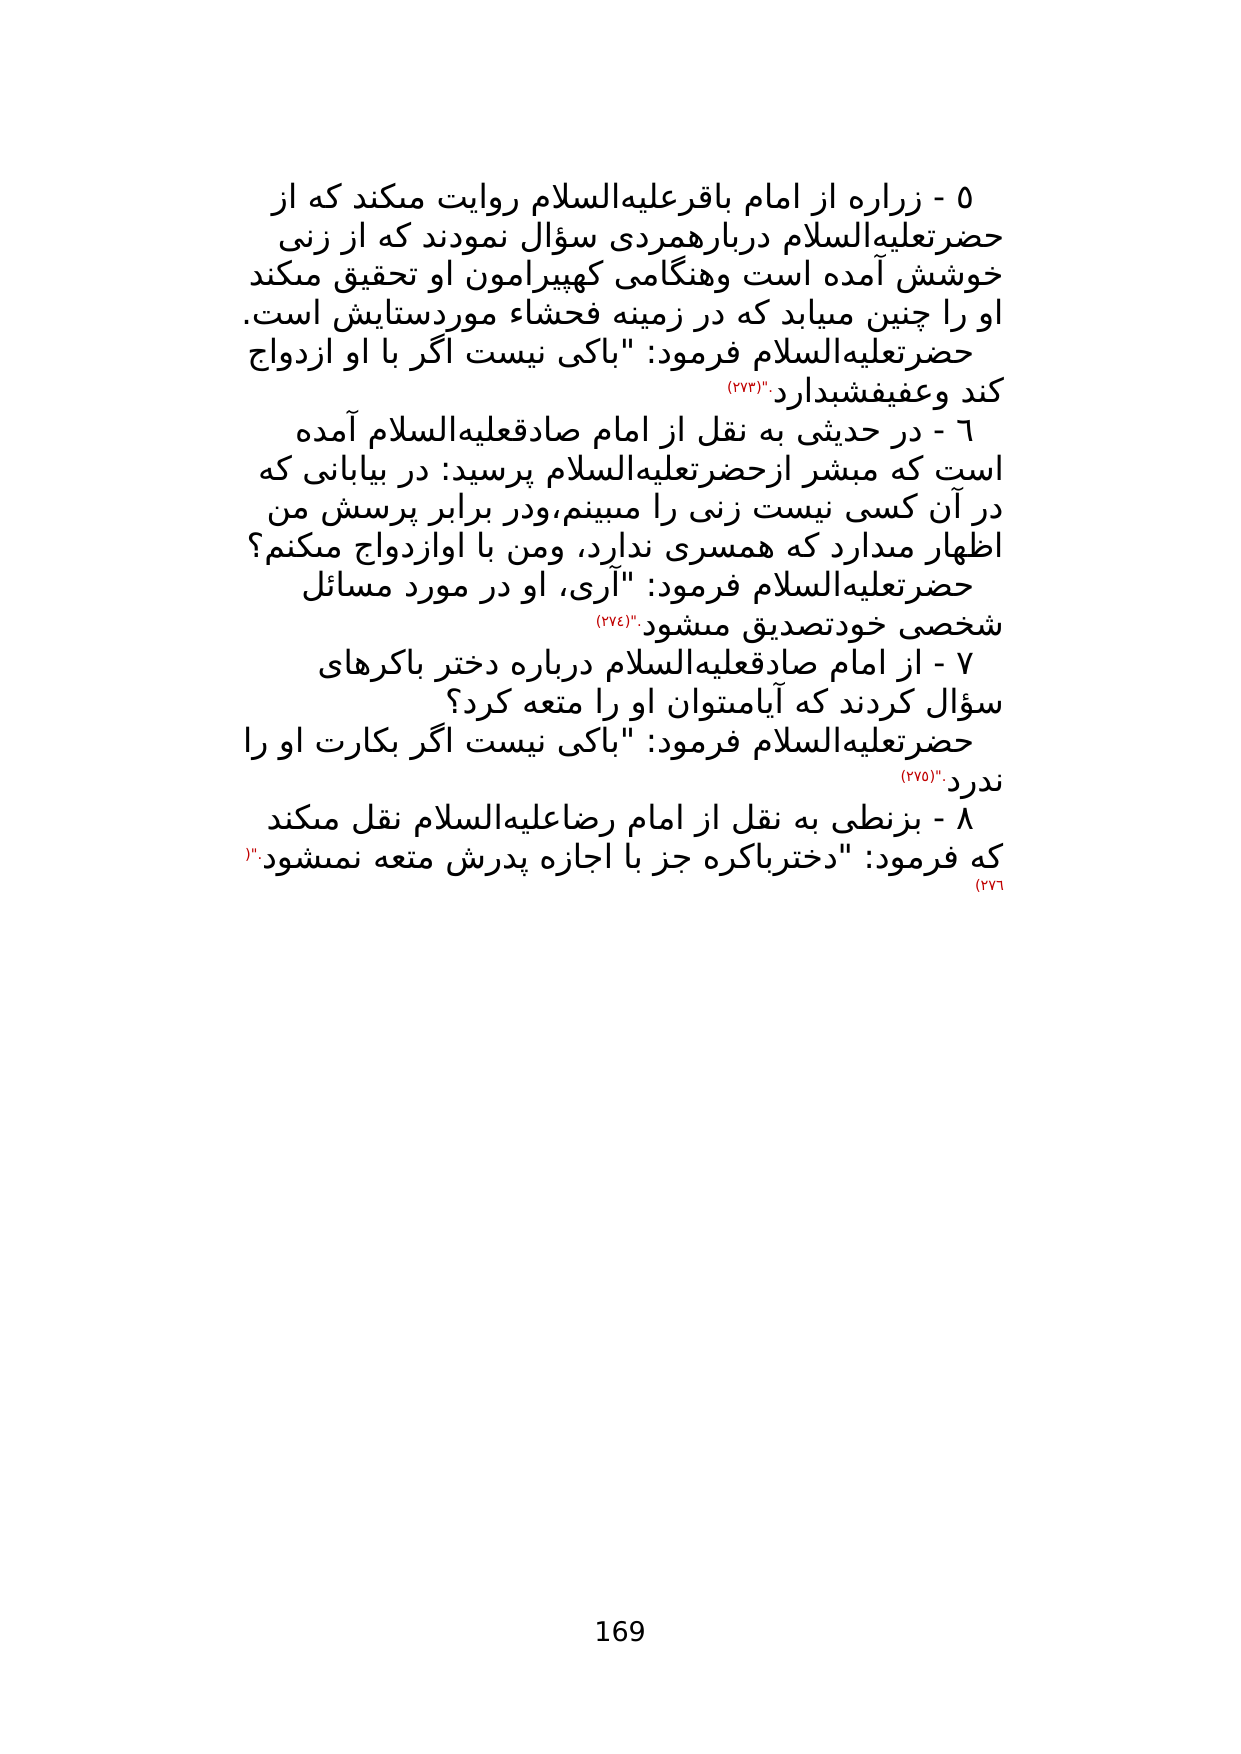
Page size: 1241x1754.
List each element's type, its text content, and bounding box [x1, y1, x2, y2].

text حضرت‏عليه‌السلام فرمود: "باكى نيست اگر با او ازدواج كند وعفيفش‏بدارد."(٢٧٣) [236, 333, 1004, 410]
text ٧ - از امام صادق‏عليه‌السلام درباره دختر باكره‏اى سؤال كردند كه آيامى‏توان او را متعه كرد؟ [236, 643, 1004, 721]
text حضرت‏عليه‌السلام فرمود: "آرى، او در مورد مسائل شخصى خودتصديق مى‏شود."(٢٧٤) [236, 566, 1004, 643]
text ٨ - بزنطى به نقل از امام رضاعليه‌السلام نقل مى‏كند كه فرمود: "دخترباكره جز با اجازه پدرش متعه نمى‏شود."(٢٧٦) [236, 799, 1004, 906]
text حضرت‏عليه‌السلام فرمود: "باكى نيست اگر بكارت او را ندرد."(٢٧٥) [236, 721, 1004, 799]
text ٥ - زراره از امام باقرعليه‌السلام روايت مى‏كند كه از حضرت‏عليه‌السلام درباره‏مردى سؤال نمودند كه از زنى خوشش آمده است وهنگامى كه‏پيرامون او تحقيق مى‏كند او را چنين مى‏يابد كه در زمينه فحشاء موردستايش است. [236, 177, 1004, 333]
text ٦ - در حديثى به نقل از امام صادق‏عليه‌السلام آمده است كه مبشر ازحضرت‏عليه‌السلام پرسيد: در بيابانى كه در آن كسى نيست زنى را مى‏بينم،ودر برابر پرسش من اظهار مى‏دارد كه همسرى ندارد، ومن با اوازدواج مى‏كنم؟ [236, 410, 1004, 566]
